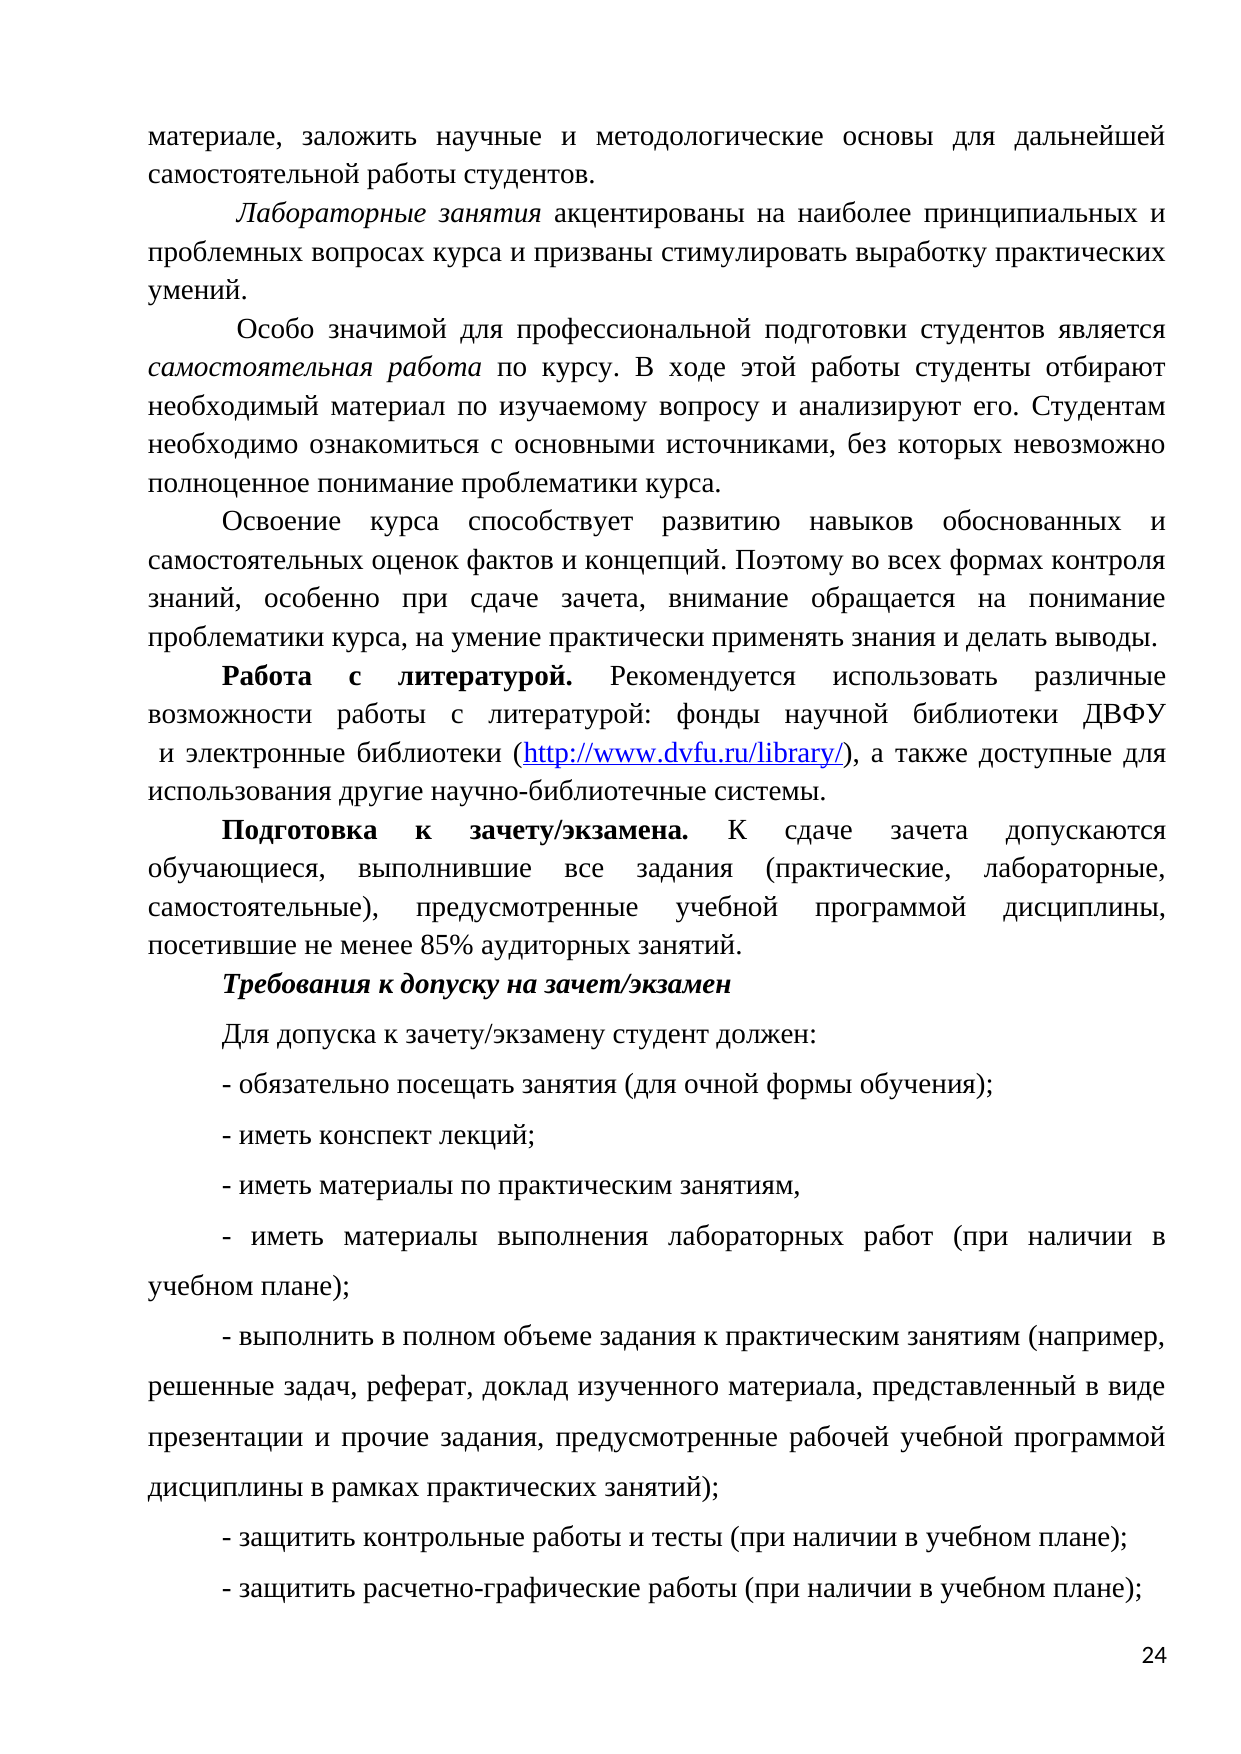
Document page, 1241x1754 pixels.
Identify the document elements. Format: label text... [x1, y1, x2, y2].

text - выполнить в полном объеме задания к практическим занятиям (например, решенные задач, реферат, доклад изученного материала, представленный в виде презентации и прочие задания, предусмотренные рабочей учебной программой дисциплины в рамках практических занятий); [148, 1318, 1167, 1503]
text - защитить контрольные работы и тесты (при наличии в учебном плане); [148, 1519, 1167, 1553]
text - иметь материалы по практическим занятиям, [148, 1167, 1167, 1201]
text - обязательно посещать занятия (для очной формы обучения); [148, 1067, 1167, 1100]
text Особо значимой для профессиональной подготовки студентов является самостоятельная работа по курсу. В ходе этой работы студенты отбирают необходимый материал по изучаемому вопросу и анализируют его. Студентам необходимо ознакомиться с основными источниками, без которых невозможно полноценное понимание проблематики курса. [148, 311, 1167, 498]
text Для допуска к зачету/экзамену студент должен: [148, 1016, 1167, 1050]
text - иметь конспект лекций; [148, 1117, 1167, 1151]
text Подготовка к зачету/экзамена. К сдаче зачета допускаются обучающиеся, выполнившие все задания (практические, лабораторные, самостоятельные), предусмотренные учебной программой дисциплины, посетившие не менее 85% аудиторных занятий. [148, 812, 1167, 961]
text Освоение курса способствует развитию навыков обоснованных и самостоятельных оценок фактов и концепций. Поэтому во всех формах контроля знаний, особенно при сдаче зачета, внимание обращается на понимание проблематики курса, на умение практически применять знания и делать выводы. [148, 503, 1167, 653]
text Требования к допуску на зачет/экзамен [148, 966, 1167, 999]
text - иметь материалы выполнения лабораторных работ (при наличии в учебном плане); [148, 1218, 1167, 1301]
text Работа с литературой. Рекомендуется использовать различные возможности работы с литературой: фонды научной библиотеки ДВФУ и электронные библиотеки (http://www.dvfu.ru/library/), а также доступные для использования другие научно-библиотечные системы. [148, 658, 1167, 807]
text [148, 118, 1167, 190]
text - защитить расчетно-графические работы (при наличии в учебном плане); [148, 1570, 1167, 1603]
text Лабораторные занятия акцентированы на наиболее принципиальных и проблемных вопросах курса и призваны стимулировать выработку практических умений. [148, 195, 1167, 306]
